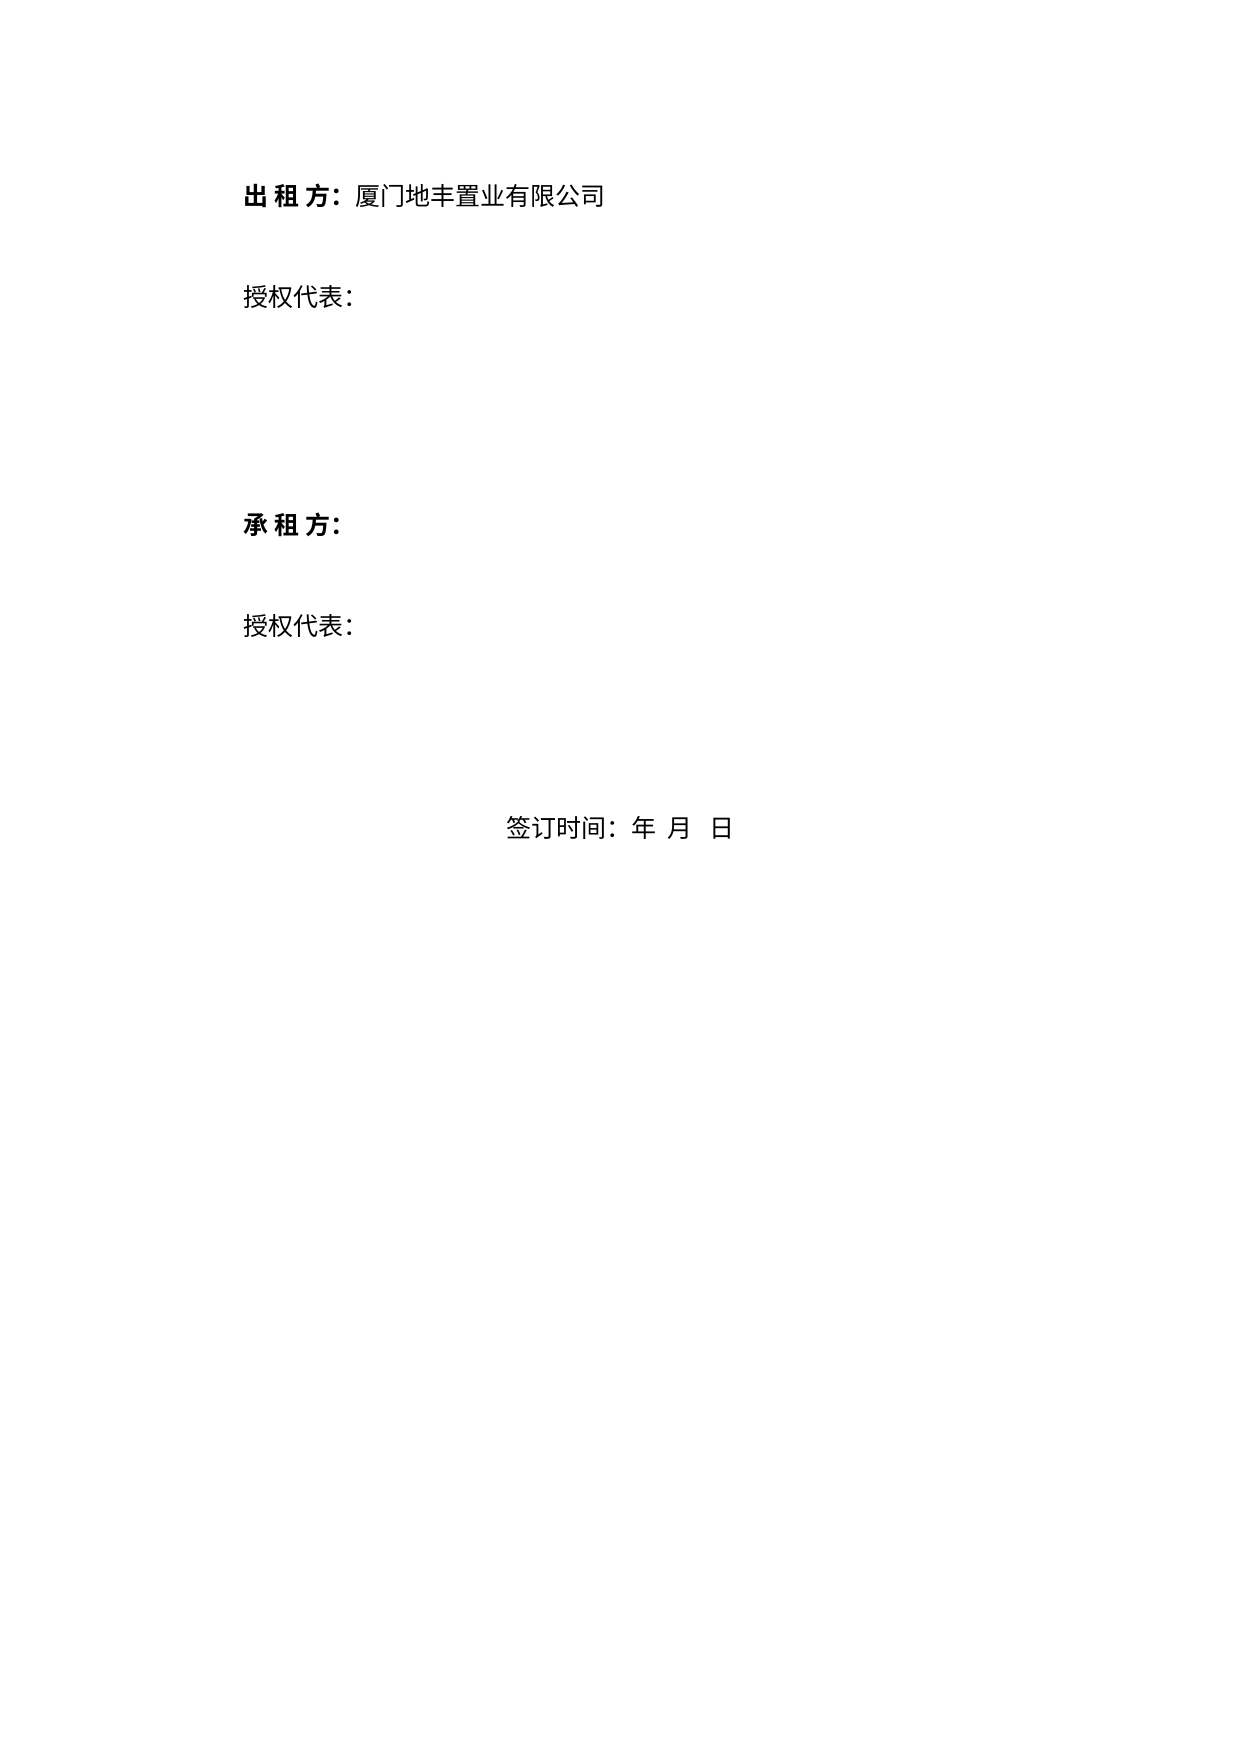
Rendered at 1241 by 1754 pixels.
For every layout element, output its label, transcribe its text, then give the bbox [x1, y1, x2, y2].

text 授权代表： [187, 592, 1053, 657]
text 签订时间：年 月 日 [187, 794, 1053, 859]
text 出 租 方：厦门地丰置业有限公司 [187, 162, 1053, 227]
text 承 租 方： [187, 491, 1053, 556]
text 授权代表： [187, 263, 1053, 328]
